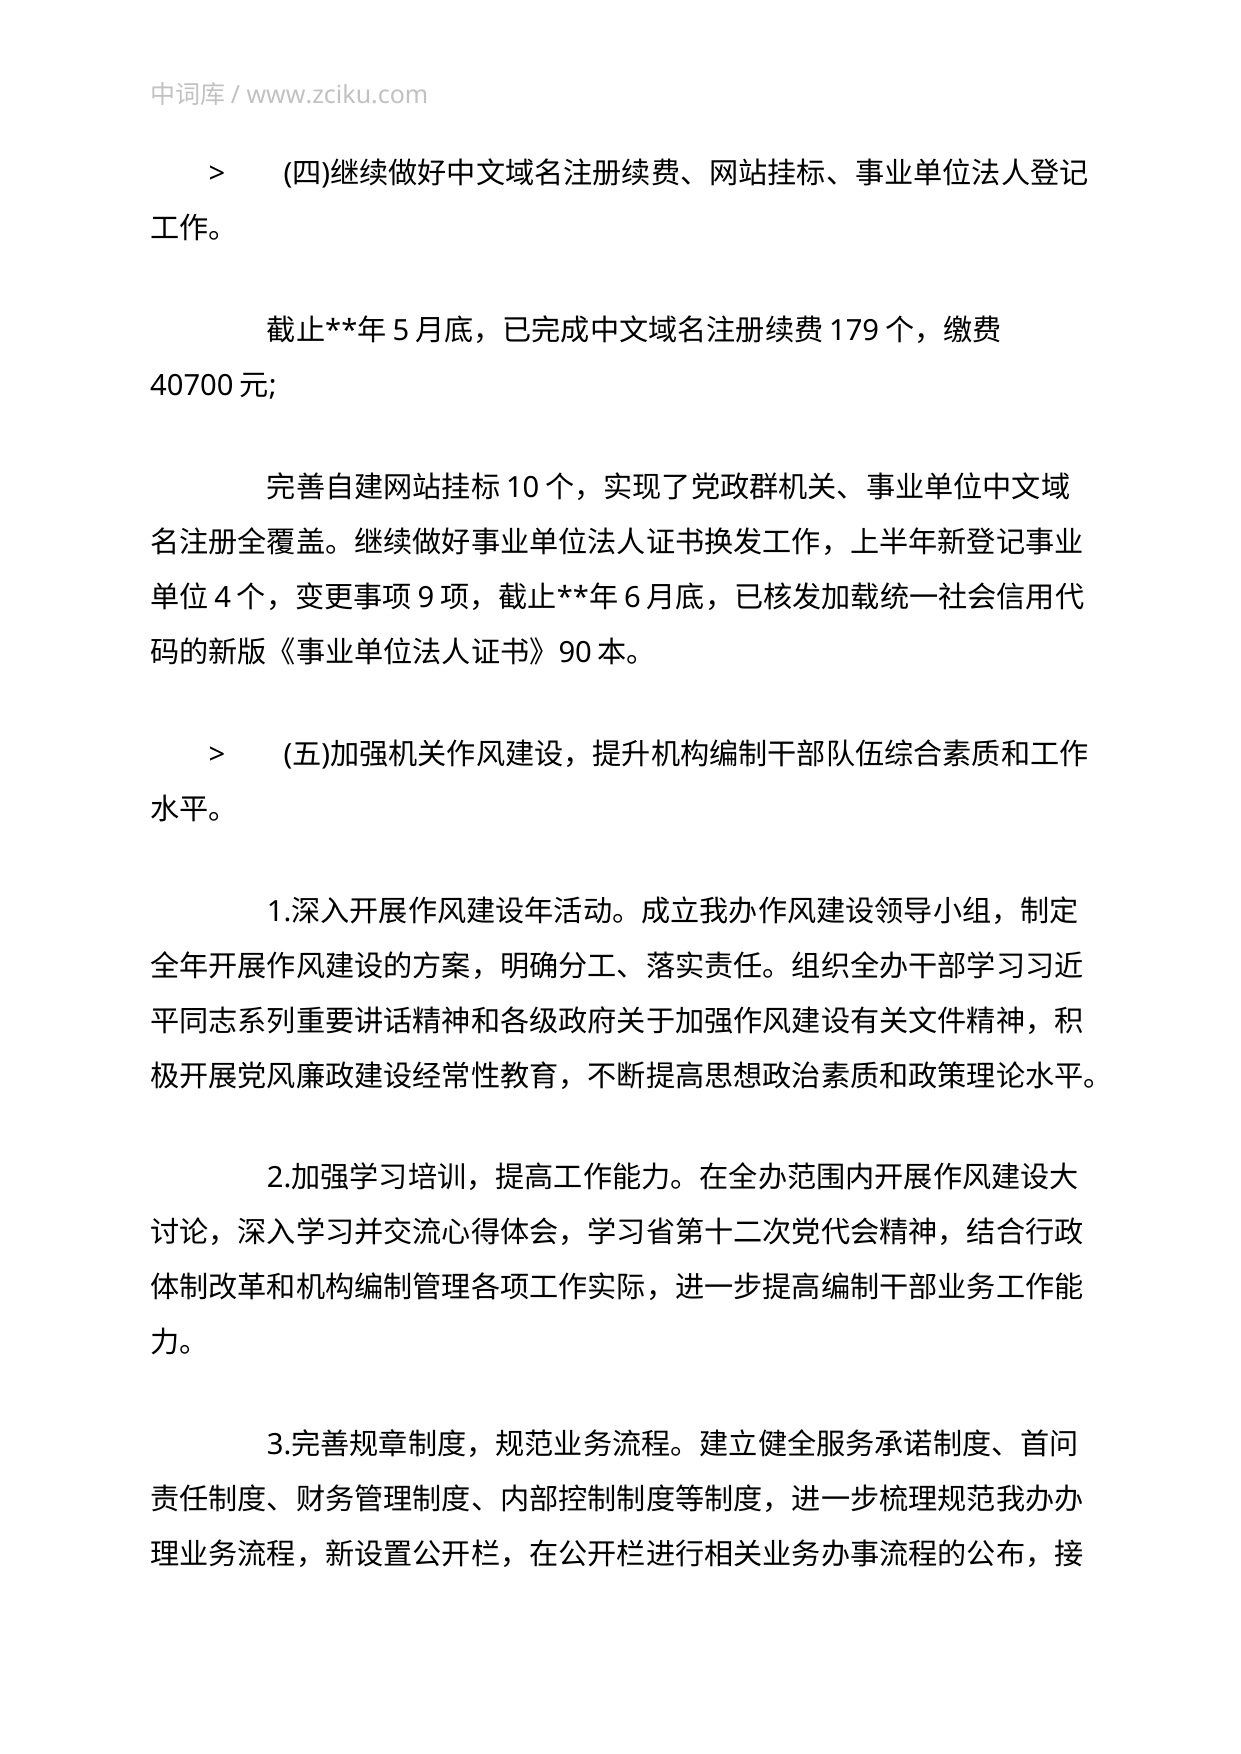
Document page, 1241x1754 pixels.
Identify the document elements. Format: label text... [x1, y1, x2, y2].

text 1.深入开展作风建设年活动。成立我办作风建设领导小组，制定全年开展作风建设的方案，明确分工、落实责任。组织全办干部学习习近平同志系列重要讲话精神和各级政府关于加强作风建设有关文件精神，积极开展党风廉政建设经常性教育，不断提高思想政治素质和政策理论水平。 [150, 887, 1090, 1094]
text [150, 1421, 1090, 1573]
text 截止**年5月底，已完成中文域名注册续费179个，缴费40700元; [150, 307, 1090, 404]
text > (五)加强机关作风建设，提升机构编制干部队伍综合素质和工作水平。 [150, 731, 1090, 828]
text > (四)继续做好中文域名注册续费、网站挂标、事业单位法人登记工作。 [150, 150, 1090, 247]
text 2.加强学习培训，提高工作能力。在全办范围内开展作风建设大讨论，深入学习并交流心得体会，学习省第十二次党代会精神，结合行政体制改革和机构编制管理各项工作实际，进一步提高编制干部业务工作能力。 [150, 1154, 1090, 1361]
text 完善自建网站挂标10个，实现了党政群机关、事业单位中文域名注册全覆盖。继续做好事业单位法人证书换发工作，上半年新登记事业单位4个，变更事项9项，截止**年6月底，已核发加载统一社会信用代码的新版《事业单位法人证书》90本。 [150, 464, 1090, 671]
